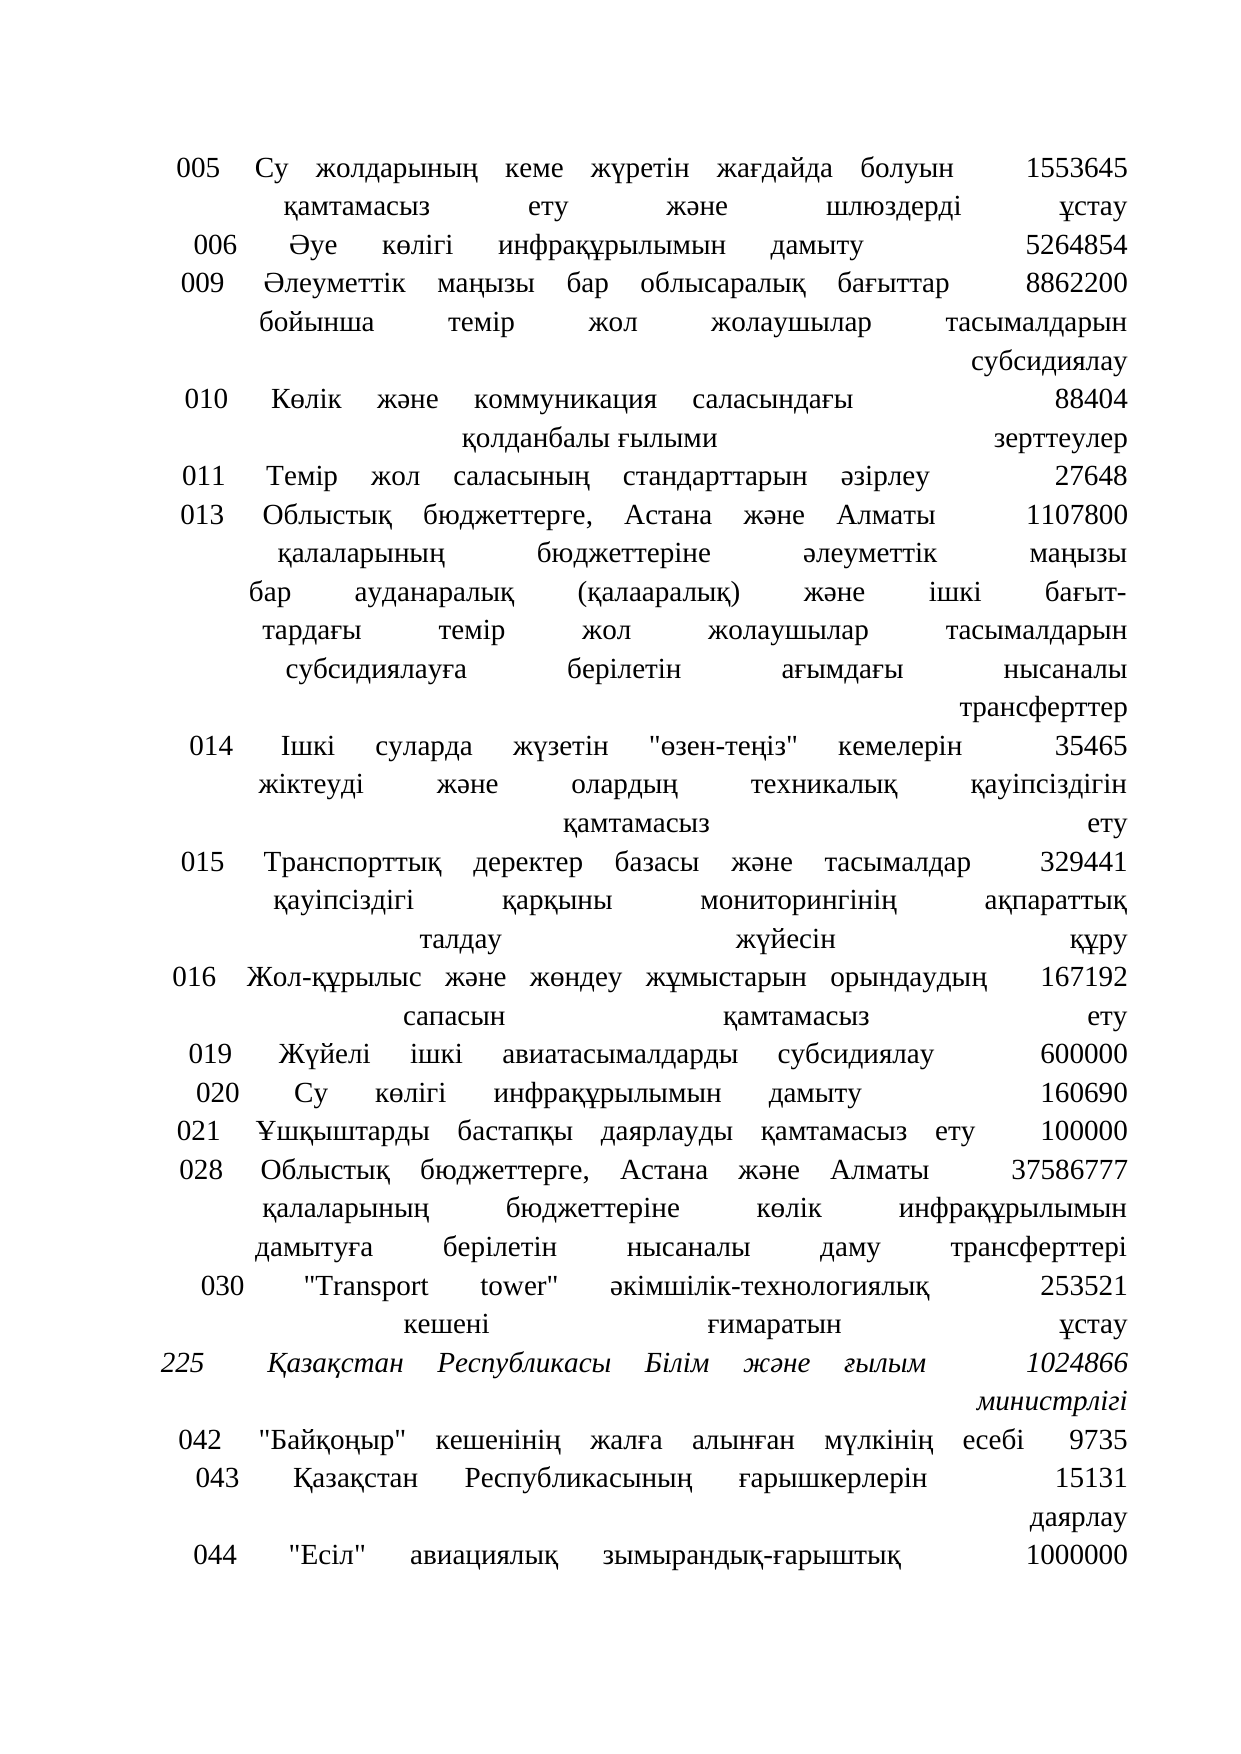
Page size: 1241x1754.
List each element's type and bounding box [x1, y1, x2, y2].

text [112, 150, 1128, 1571]
